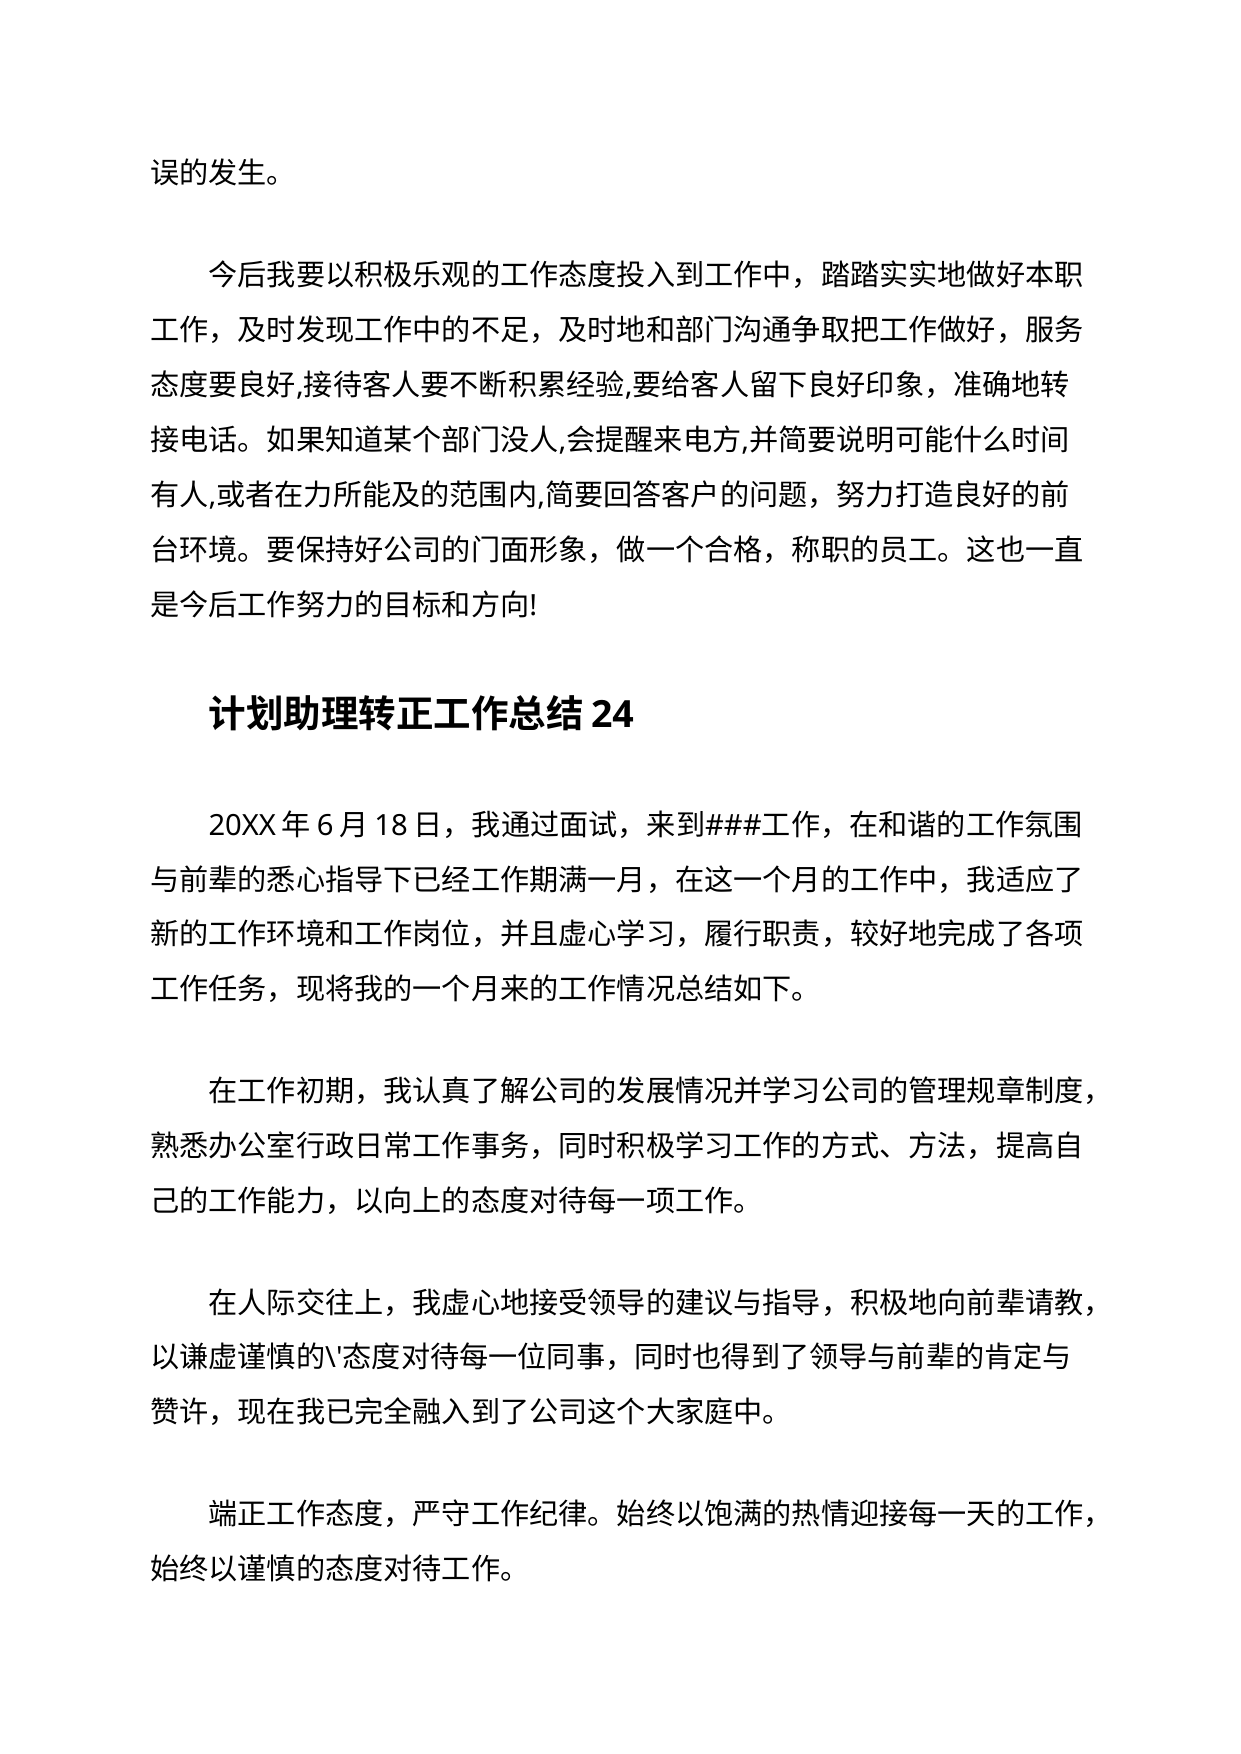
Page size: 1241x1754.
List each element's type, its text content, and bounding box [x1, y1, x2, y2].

text 在人际交往上，我虚心地接受领导的建议与指导，积极地向前辈请教，以谦虚谨慎的\'态度对待每一位同事，同时也得到了领导与前辈的肯定与赞许，现在我已完全融入到了公司这个大家庭中。 [150, 1279, 1090, 1431]
text 端正工作态度，严守工作纪律。始终以饱满的热情迎接每一天的工作，始终以谨慎的态度对待工作。 [150, 1491, 1090, 1588]
text 20XX年6月18日，我通过面试，来到###工作，在和谐的工作氛围与前辈的悉心指导下已经工作期满一月，在这一个月的工作中，我适应了新的工作环境和工作岗位，并且虚心学习，履行职责，较好地完成了各项工作任务，现将我的一个月来的工作情况总结如下。 [150, 801, 1090, 1008]
text 今后我要以积极乐观的工作态度投入到工作中，踏踏实实地做好本职工作，及时发现工作中的不足，及时地和部门沟通争取把工作做好，服务态度要良好,接待客人要不断积累经验,要给客人留下良好印象，准确地转接电话。如果知道某个部门没人,会提醒来电方,并简要说明可能什么时间有人,或者在力所能及的范围内,简要回答客户的问题，努力打造良好的前台环境。要保持好公司的门面形象，做一个合格，称职的员工。这也一直是今后工作努力的目标和方向! [150, 252, 1090, 624]
text 在工作初期，我认真了解公司的发展情况并学习公司的管理规章制度，熟悉办公室行政日常工作事务，同时积极学习工作的方式、方法，提高自己的工作能力，以向上的态度对待每一项工作。 [150, 1068, 1090, 1220]
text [150, 150, 1090, 192]
text 计划助理转正工作总结24 [150, 683, 1090, 738]
